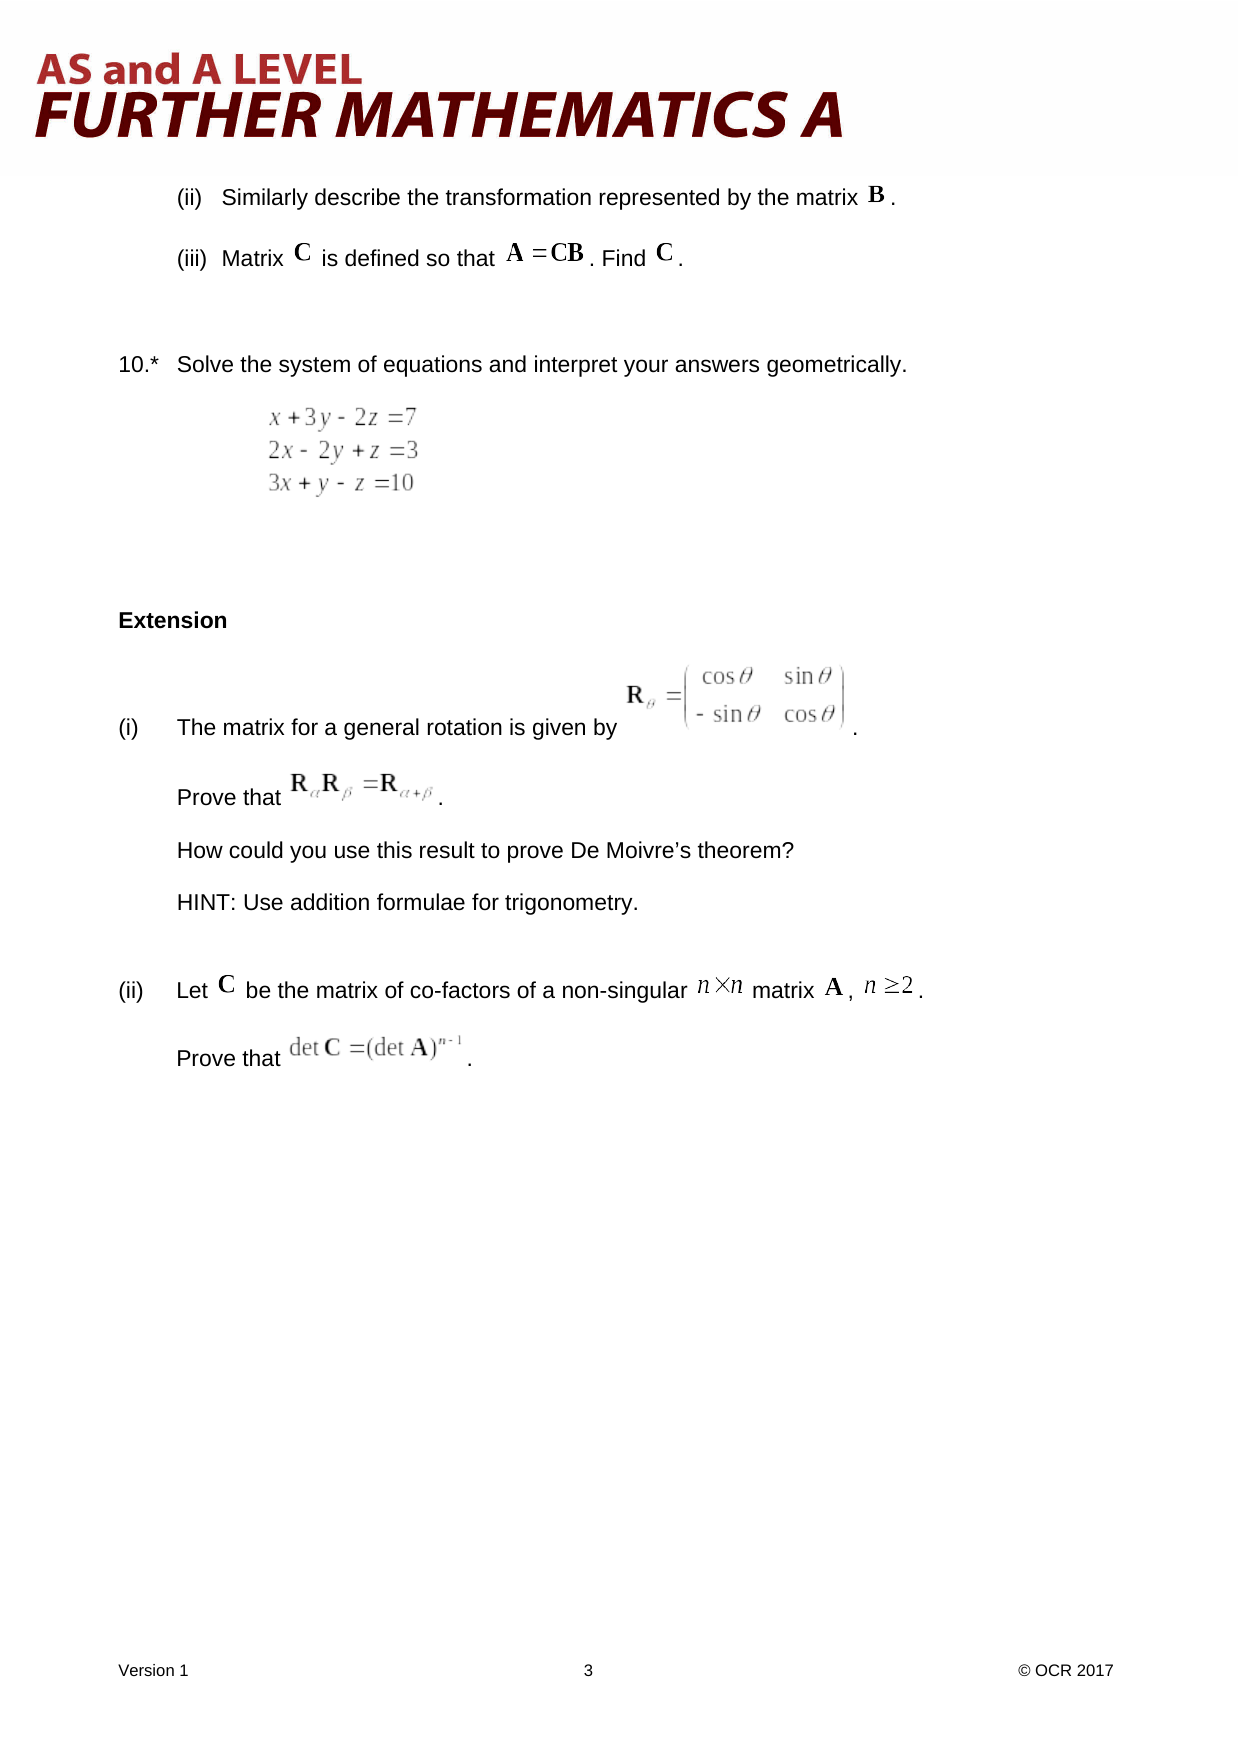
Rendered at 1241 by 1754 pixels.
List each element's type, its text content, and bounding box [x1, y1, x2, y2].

picture [0, 1, 1238, 176]
text How could you use this result to prove De Moivre’s theorem? [118, 837, 1122, 863]
text (iii) Matrix is defined so that . Find . [118, 237, 1122, 272]
text Prove that . [118, 766, 1122, 810]
text HINT: Use addition formulae for trigonometry. [118, 889, 1122, 916]
text Extension [118, 607, 1122, 634]
text (ii) Let be the matrix of co-factors of a non-singular matrix , . Prove that . [118, 968, 1122, 1072]
text (i) The matrix for a general rotation is given by . [118, 660, 1122, 740]
text 10.* Solve the system of equations and interpret your answers geometrically. [118, 351, 1122, 377]
text (ii) Similarly describe the transformation represented by the matrix . [118, 176, 1122, 211]
